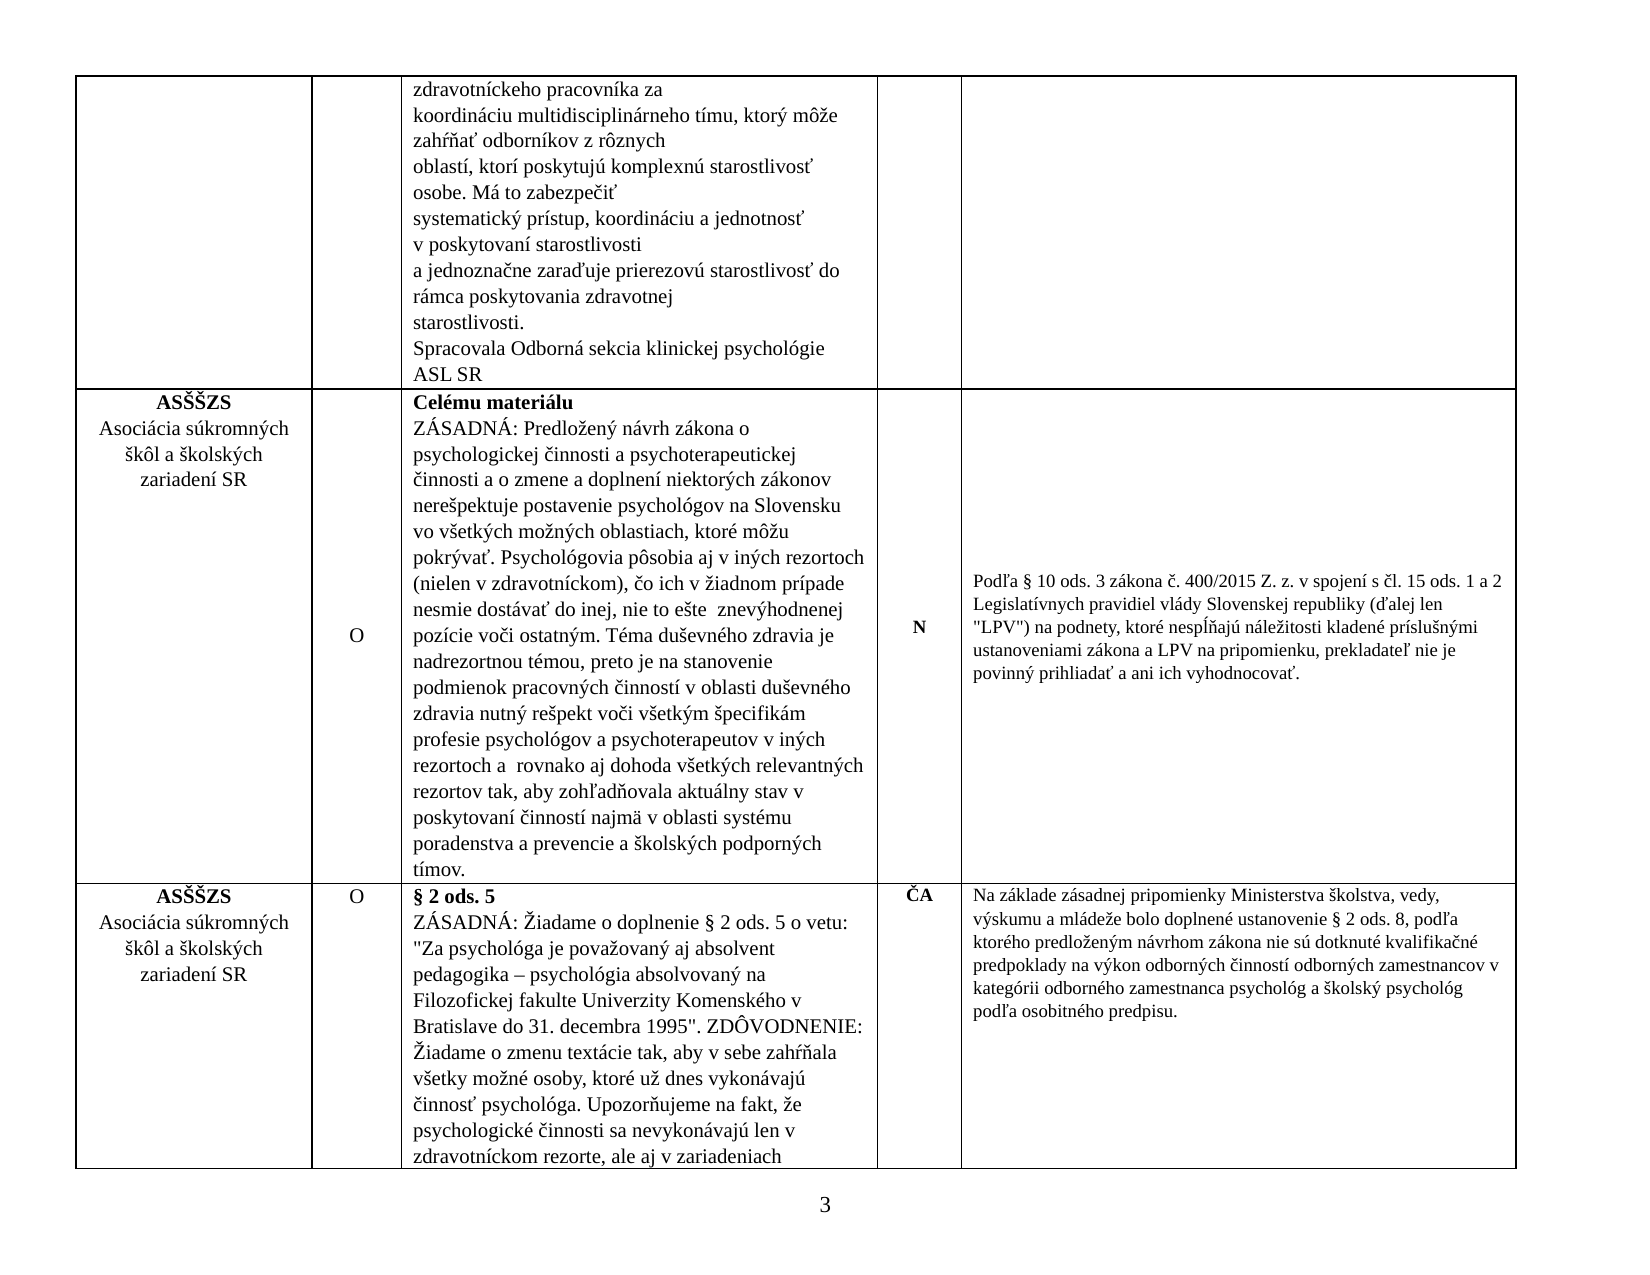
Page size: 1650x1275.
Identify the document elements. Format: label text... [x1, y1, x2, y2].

table_cell N [878, 77, 961, 388]
table_cell O [313, 884, 401, 1168]
table_cell O [313, 77, 401, 388]
table_cell ASŠŠZS Asociácia súkromných škôl a školských zariadení SR [77, 390, 311, 883]
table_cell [962, 884, 1515, 1168]
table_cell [962, 77, 1515, 388]
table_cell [77, 884, 311, 1168]
table_cell Celému materiálu ZÁSADNÁ: Predložený návrh zákona o psychologickej činnosti a psychoterapeutickej činnosti a o zmene a doplnení niektorých zákonov nerešpektuje postavenie psychológov na Slovensku vo všetkých možných oblastiach, ktoré môžu pokrývať. Psychológovia pôsobia aj v iných rezortoch (nielen v zdravotníckom), čo ich v žiadnom prípade nesmie dostávať do inej, nie to ešte znevýhodnenej pozície voči ostatným. Téma duševného zdravia je nadrezortnou témou, preto je na stanovenie podmienok pracovných činností v oblasti duševného zdravia nutný rešpekt voči všetkým špecifikám profesie psychológov a psychoterapeutov v iných rezortoch a rovnako aj dohoda všetkých relevantných rezortov tak, aby zohľadňovala aktuálny stav v poskytovaní činností najmä v oblasti systému poradenstva a prevencie a školských podporných tímov. [402, 390, 877, 883]
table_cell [77, 77, 311, 388]
table_cell O [313, 390, 401, 883]
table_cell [402, 77, 877, 388]
table_cell ČA [878, 884, 961, 1168]
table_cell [402, 884, 877, 1168]
table_cell Podľa § 10 ods. 3 zákona č. 400/2015 Z. z. v spojení s čl. 15 ods. 1 a 2 Legislatívnych pravidiel vlády Slovenskej republiky (ďalej len "LPV") na podnety, ktoré nespĺňajú náležitosti kladené príslušnými ustanoveniami zákona a LPV na pripomienku, prekladateľ nie je povinný prihliadať a ani ich vyhodnocovať. [962, 390, 1515, 883]
table_cell N [878, 390, 961, 883]
